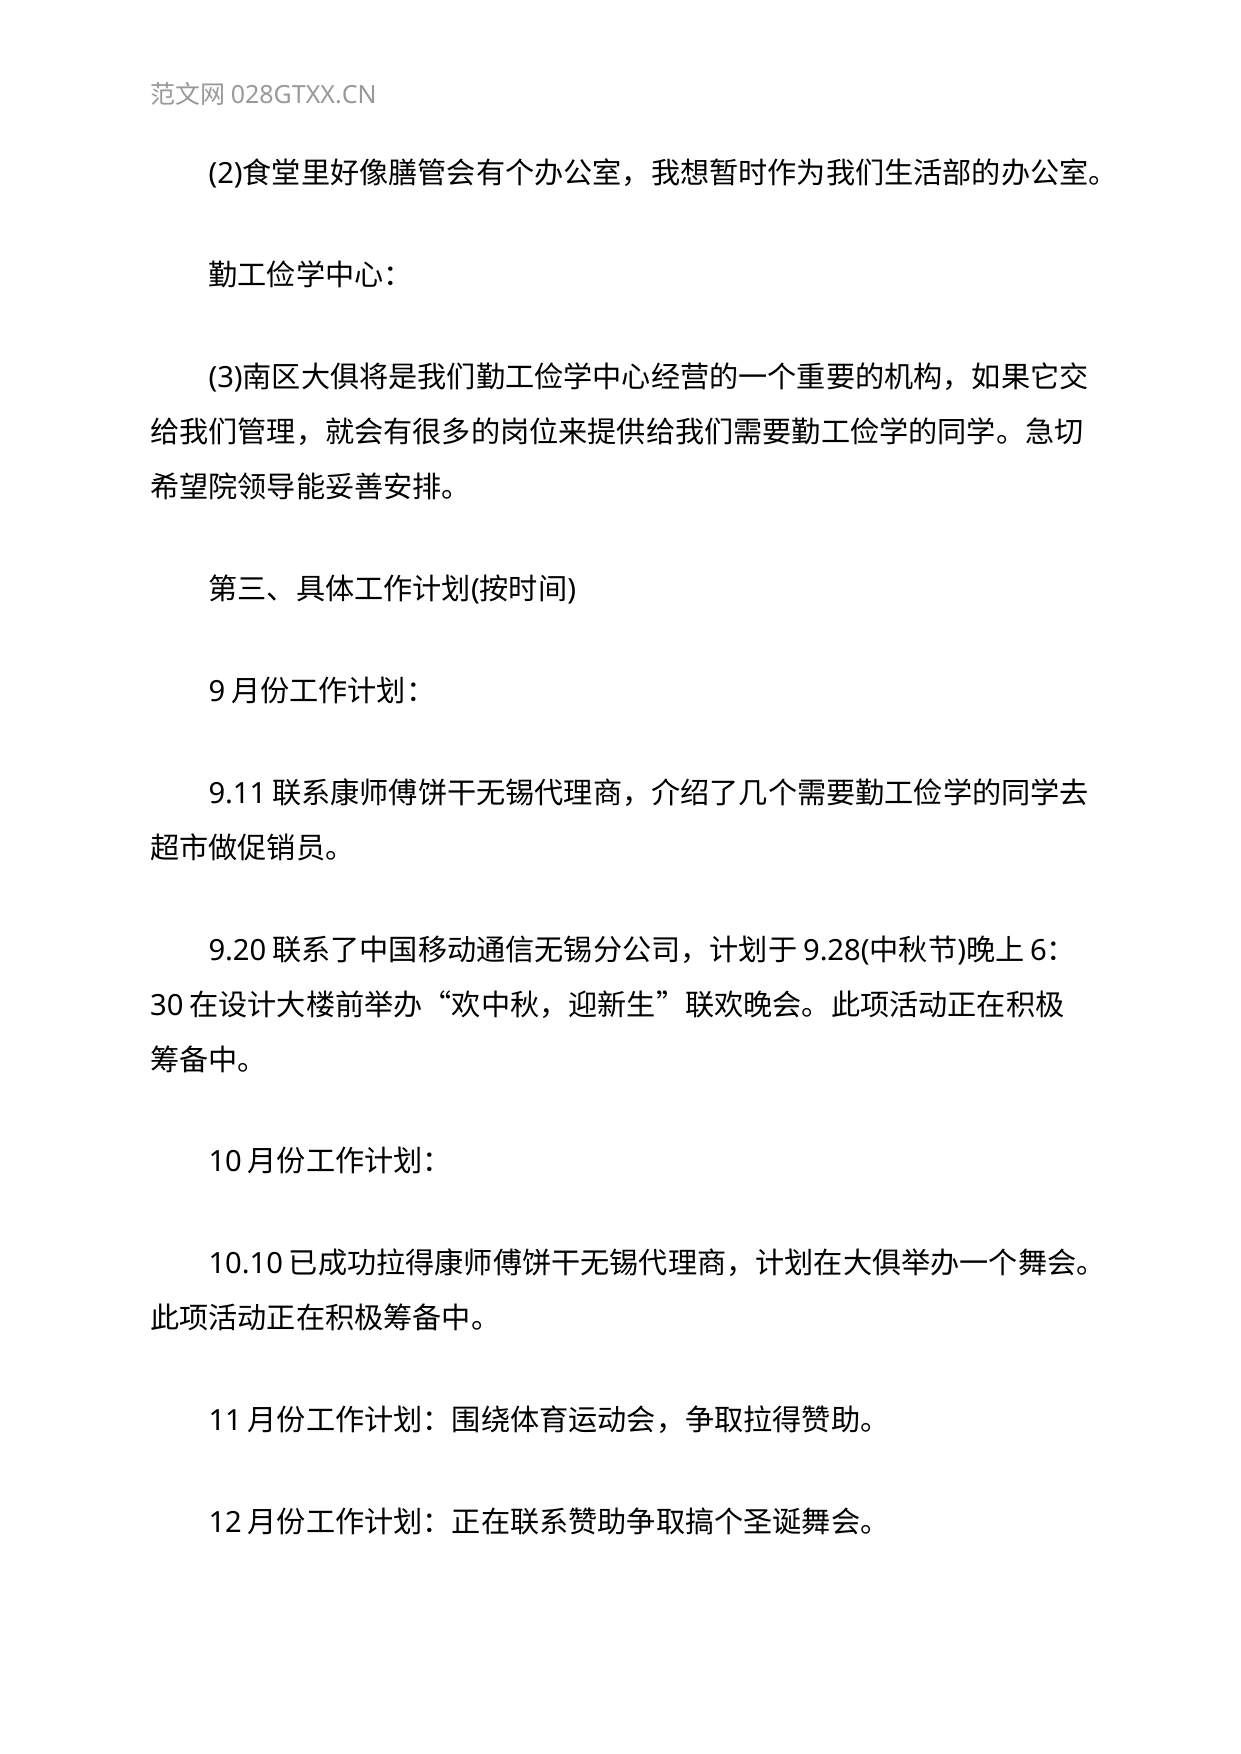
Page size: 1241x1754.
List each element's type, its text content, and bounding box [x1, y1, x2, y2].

text (3)南区大俱将是我们勤工俭学中心经营的一个重要的机构，如果它交给我们管理，就会有很多的岗位来提供给我们需要勤工俭学的同学。急切希望院领导能妥善安排。 [150, 354, 1090, 506]
text (2)食堂里好像膳管会有个办公室，我想暂时作为我们生活部的办公室。 [150, 150, 1090, 192]
text 9.20联系了中国移动通信无锡分公司，计划于9.28(中秋节)晚上6：30在设计大楼前举办“欢中秋，迎新生”联欢晚会。此项活动正在积极筹备中。 [150, 926, 1090, 1078]
text 10.10已成功拉得康师傅饼干无锡代理商，计划在大俱举办一个舞会。此项活动正在积极筹备中。 [150, 1240, 1090, 1337]
text 12月份工作计划：正在联系赞助争取搞个圣诞舞会。 [150, 1499, 1090, 1541]
text 勤工俭学中心： [150, 252, 1090, 294]
text 10月份工作计划： [150, 1138, 1090, 1180]
text 9月份工作计划： [150, 667, 1090, 710]
text 11月份工作计划：围绕体育运动会，争取拉得赞助。 [150, 1397, 1090, 1439]
text 9.11联系康师傅饼干无锡代理商，介绍了几个需要勤工俭学的同学去超市做促销员。 [150, 769, 1090, 867]
text 第三、具体工作计划(按时间) [150, 565, 1090, 608]
